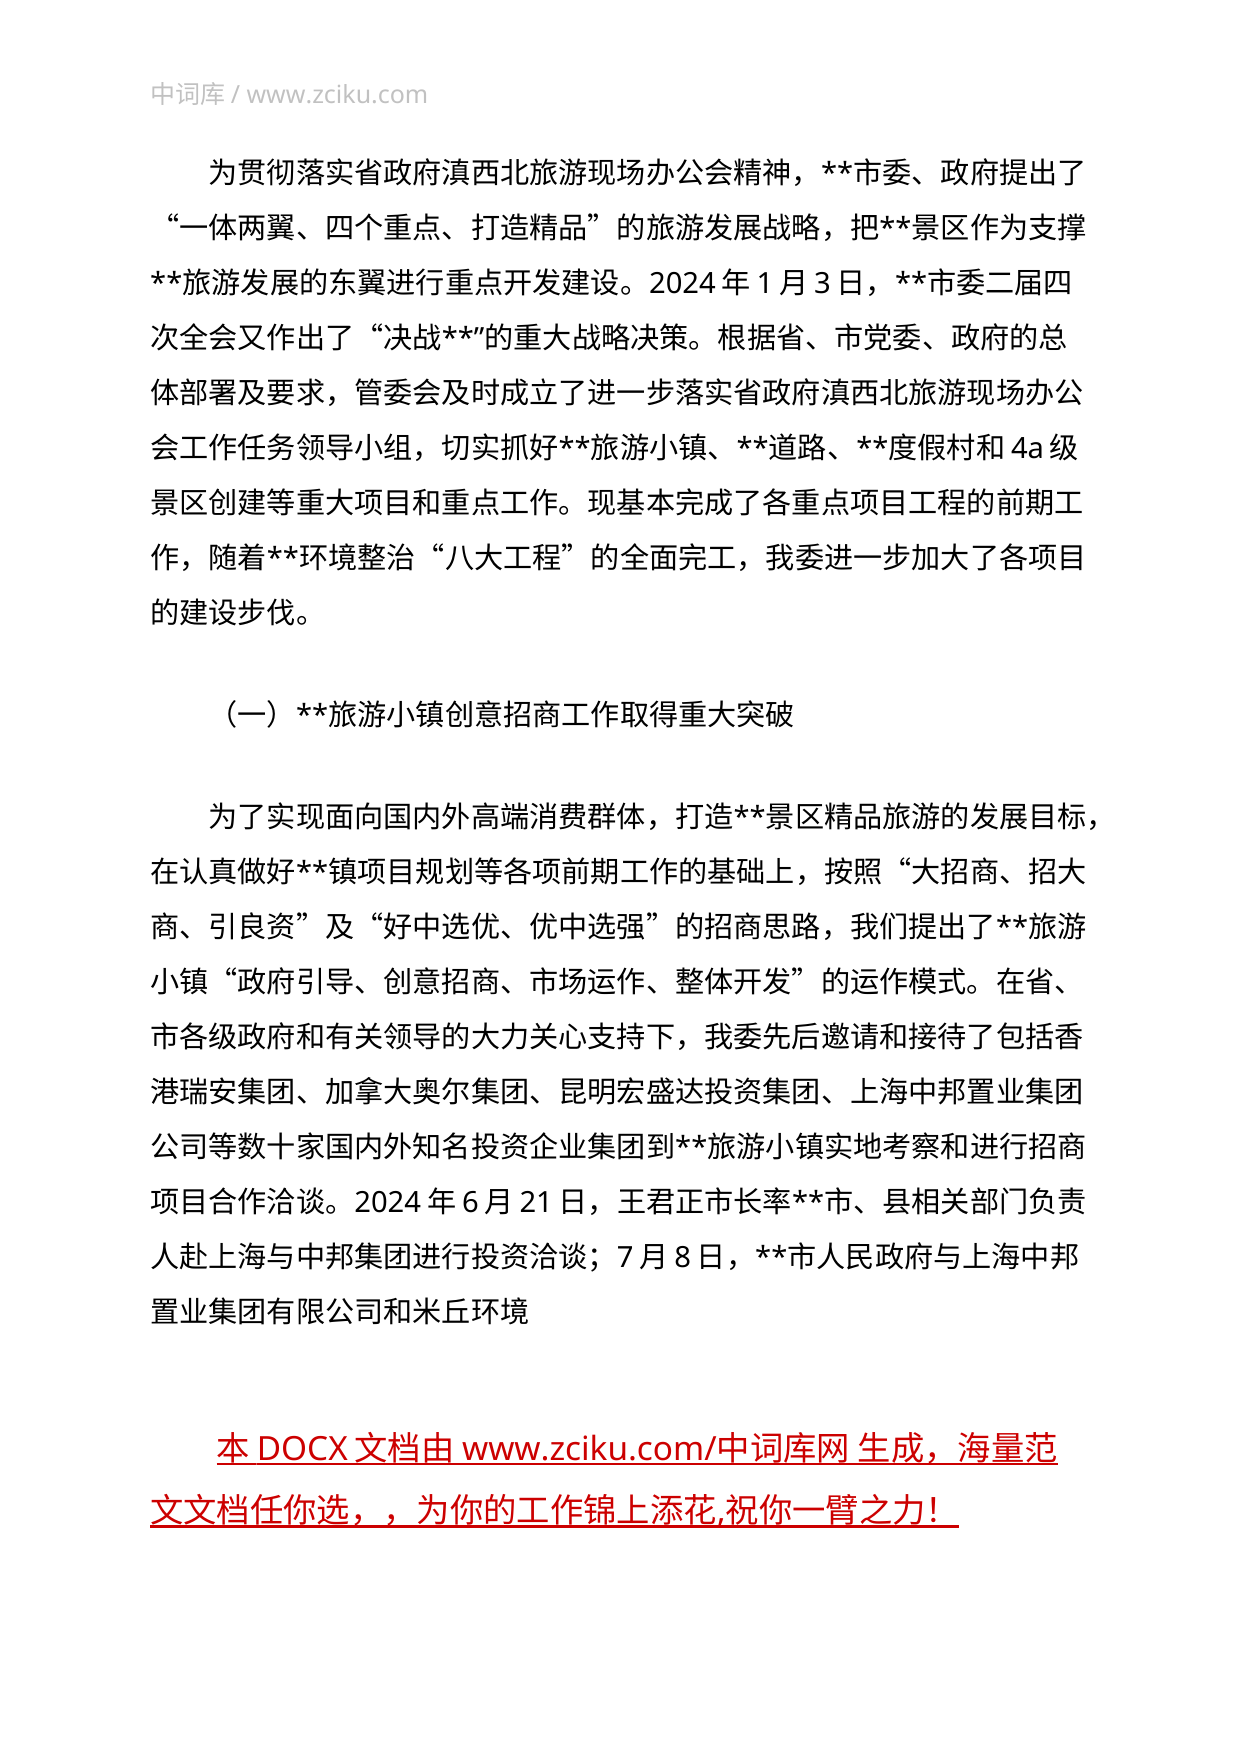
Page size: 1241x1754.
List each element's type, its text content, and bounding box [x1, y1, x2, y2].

text 为了实现面向国内外高端消费群体，打造**景区精品旅游的发展目标，在认真做好**镇项目规划等各项前期工作的基础上，按照“大招商、招大商、引良资”及“好中选优、优中选强”的招商思路，我们提出了**旅游小镇“政府引导、创意招商、市场运作、整体开发”的运作模式。在省、市各级政府和有关领导的大力关心支持下，我委先后邀请和接待了包括香港瑞安集团、加拿大奥尔集团、昆明宏盛达投资集团、上海中邦置业集团公司等数十家国内外知名投资企业集团到**旅游小镇实地考察和进行招商项目合作洽谈。2024年6月21日，王君正市长率**市、县相关部门负责人赴上海与中邦集团进行投资洽谈；7月8日，**市人民政府与上海中邦置业集团有限公司和米丘环境 [150, 793, 1090, 1331]
text （一）**旅游小镇创意招商工作取得重大突破 [150, 692, 1090, 734]
text 为贯彻落实省政府滇西北旅游现场办公会精神，**市委、政府提出了“一体两翼、四个重点、打造精品”的旅游发展战略，把**景区作为支撑**旅游发展的东翼进行重点开发建设。2024年1月3日，**市委二届四次全会又作出了“决战**”的重大战略决策。根据省、市党委、政府的总体部署及要求，管委会及时成立了进一步落实省政府滇西北旅游现场办公会工作任务领导小组，切实抓好**旅游小镇、**道路、**度假村和4a级景区创建等重大项目和重点工作。现基本完成了各重点项目工程的前期工作，随着**环境整治“八大工程”的全面完工，我委进一步加大了各项目的建设步伐。 [150, 150, 1090, 632]
text 本DOCX文档由 www.zciku.com/中词库网 生成，海量范文文档任你选，，为你的工作锦上添花,祝你一臂之力！ [150, 1421, 1090, 1532]
